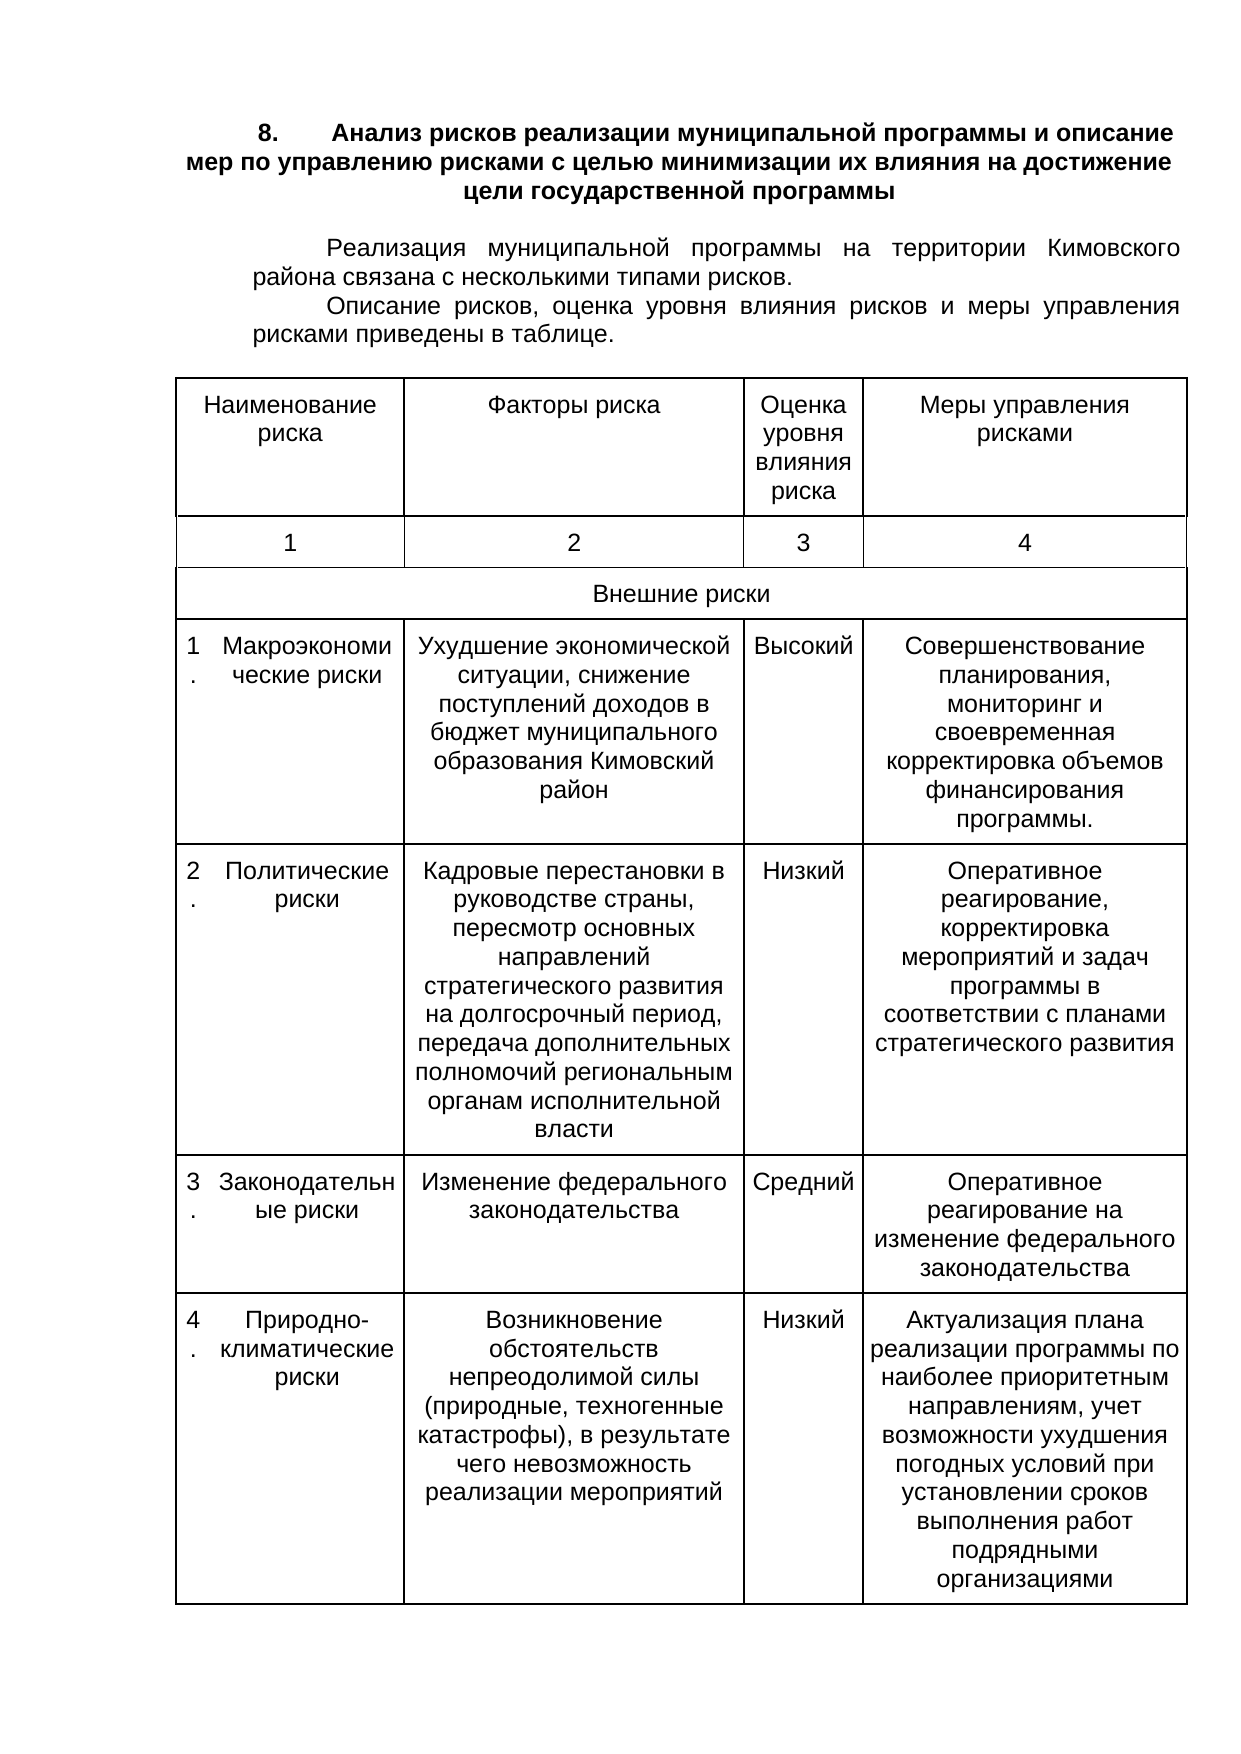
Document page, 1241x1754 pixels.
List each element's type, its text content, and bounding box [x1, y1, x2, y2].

table_cell Совершенствование планирования, мониторинг и своевременная корректировка объемов финансирования программы. [864, 620, 1186, 843]
table_cell 1. [177, 620, 210, 843]
table_cell Высокий [745, 620, 862, 843]
table_cell Оперативное реагирование, корректировка мероприятий и задач программы в соответствии с планами стратегического развития [864, 845, 1186, 1154]
list Анализ рисков реализации муниципальной программы и описание мер по управлению рисками с целью минимизации их влияния на достижение цели государственной программы [177, 118, 1181, 204]
table_cell Оперативное реагирование на изменение федерального законодательства [864, 1156, 1186, 1292]
table_cell Средний [745, 1156, 862, 1292]
table_cell Актуализация плана реализации программы по наиболее приоритетным направлениям, учет возможности ухудшения погодных условий при установлении сроков выполнения работ подрядными организациями [864, 1294, 1186, 1603]
table_cell 2 [405, 517, 743, 567]
table_header Оценка уровня влияния риска [745, 379, 862, 515]
table_cell Изменение федерального законодательства [405, 1156, 743, 1292]
table_cell 1 [177, 516, 404, 567]
table_header Наименование риска [177, 379, 403, 515]
table_cell Возникновение обстоятельств непреодолимой силы (природные, техногенные катастрофы), в результате чего невозможность реализации мероприятий [405, 1294, 743, 1603]
table_cell Кадровые перестановки в руководстве страны, пересмотр основных направлений стратегического развития на долгосрочный период, передача дополнительных полномочий региональным органам исполнительной власти [405, 845, 743, 1154]
table_cell Низкий [745, 1294, 862, 1603]
table_cell 2. [177, 845, 210, 1154]
table_cell Внешние риски [177, 567, 1186, 618]
table_cell 3. [177, 1156, 210, 1292]
table_cell Политические риски [210, 845, 403, 1154]
table_cell Ухудшение экономической ситуации, снижение поступлений доходов в бюджет муниципального образования Кимовский район [405, 620, 743, 843]
table_cell 3 [744, 517, 863, 567]
table_header Меры управления рисками [864, 379, 1186, 515]
table_cell Законодательные риски [210, 1156, 403, 1292]
text Описание рисков, оценка уровня влияния рисков и меры управления рисками приведены в таблице. [252, 291, 1181, 348]
table_header Факторы риска [405, 379, 743, 515]
table_cell Макроэкономические риски [210, 620, 403, 843]
table_cell 4. [177, 1294, 210, 1603]
table_cell Низкий [745, 845, 862, 1154]
table_cell 4 [864, 515, 1186, 567]
text Реализация муниципальной программы на территории Кимовского района связана с несколькими типами рисков. [252, 233, 1181, 291]
table_cell Природно-климатические риски [210, 1294, 403, 1603]
